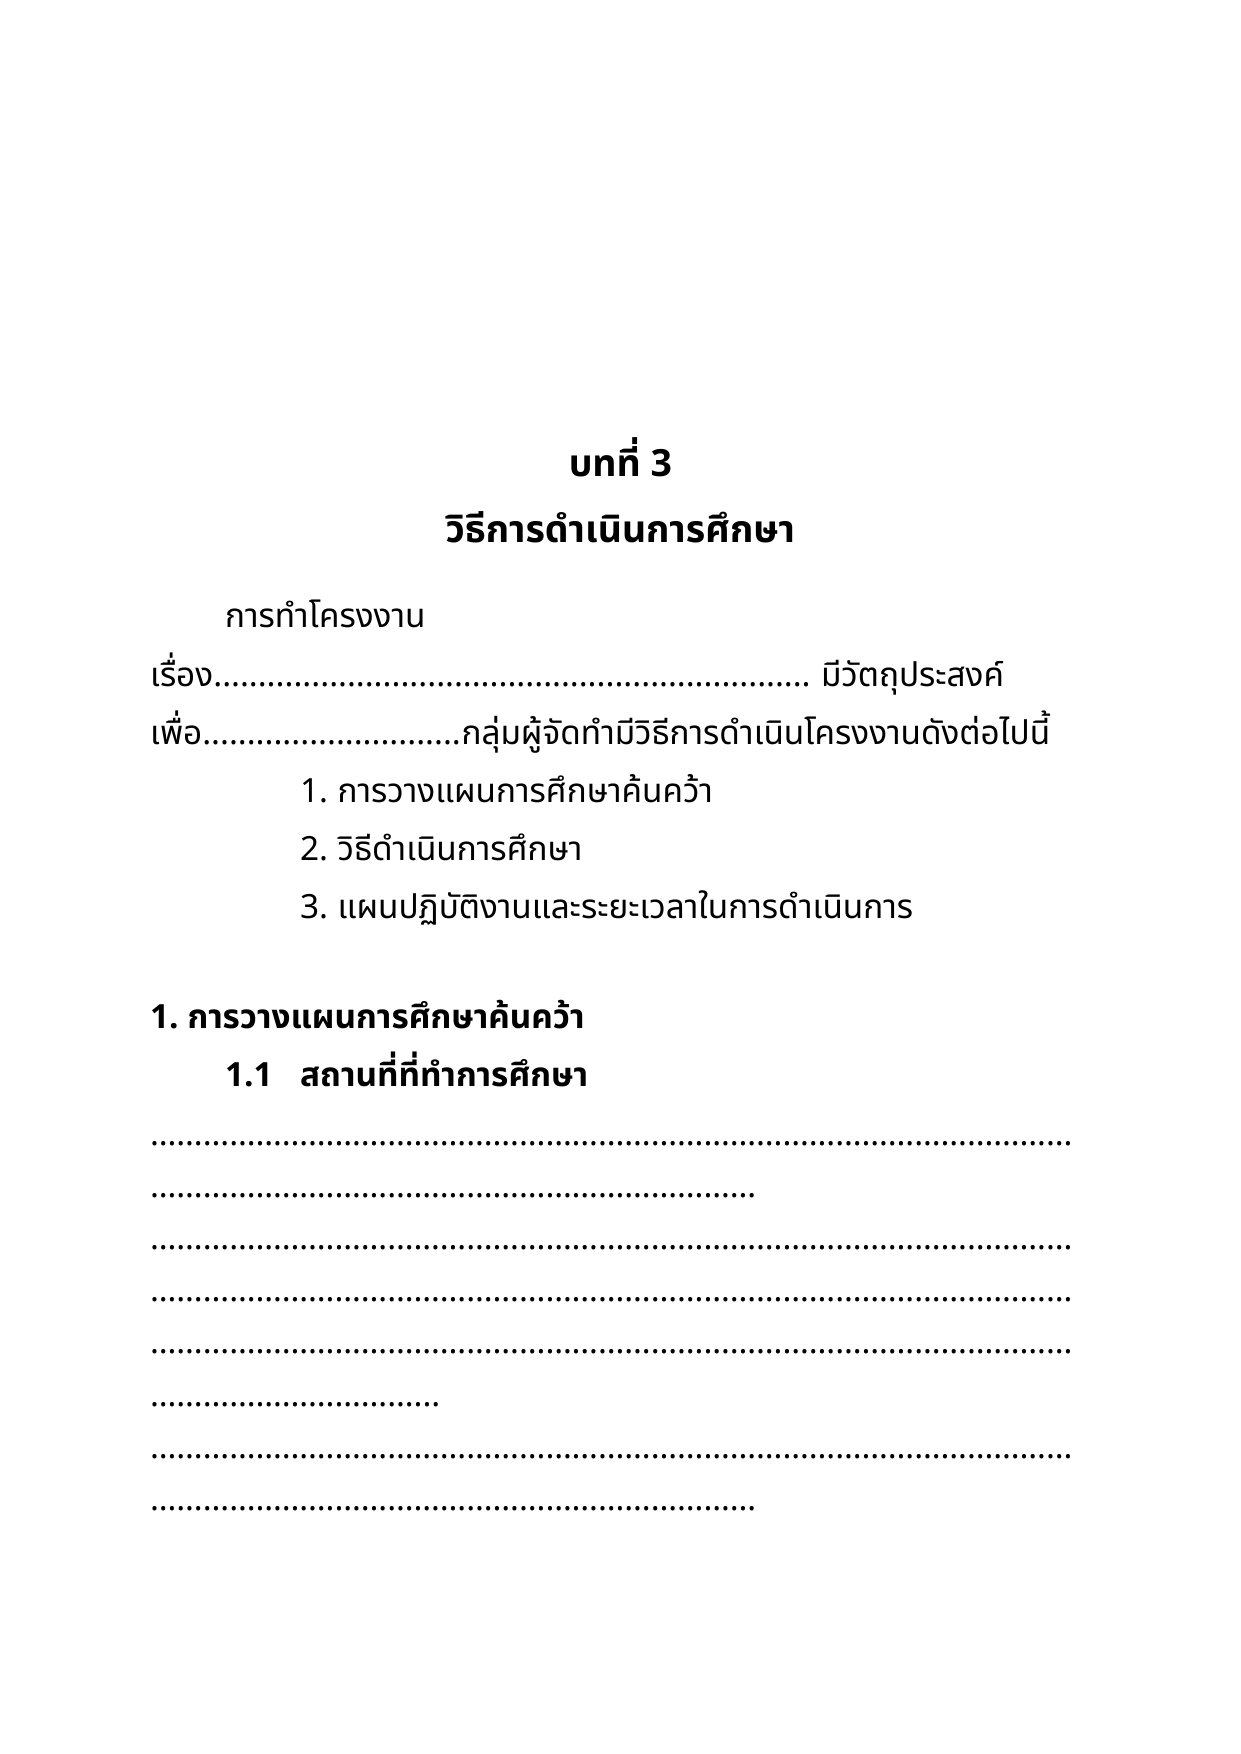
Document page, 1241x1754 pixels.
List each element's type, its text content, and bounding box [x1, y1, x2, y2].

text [150, 1214, 1090, 1416]
list วิธีดำเนินการศึกษา [300, 825, 1090, 875]
list แผนปฏิบัติงานและระยะเวลาในการดำเนินการ [300, 883, 1090, 933]
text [150, 1422, 1090, 1520]
text การทำโครงงาน เรื่อง................................................................... มีวัตถุประสงค์เพื่อ.............................กลุ่มผู้จัดทำมีวิธีการดำเนินโครงงานดังต่อไปนี้ [150, 592, 1090, 759]
text วิธีการดำเนินการศึกษา [150, 502, 1090, 559]
text 1. การวางแผนการศึกษาค้นคว้า [150, 993, 1090, 1044]
list สถานที่ที่ทำการศึกษา [225, 1051, 1090, 1102]
text ………………………………………………………………………………………………………………………………………………………… [150, 1109, 1090, 1207]
text บทที่ 3 [150, 437, 1090, 494]
list การวางแผนการศึกษาค้นคว้า [300, 767, 1090, 817]
